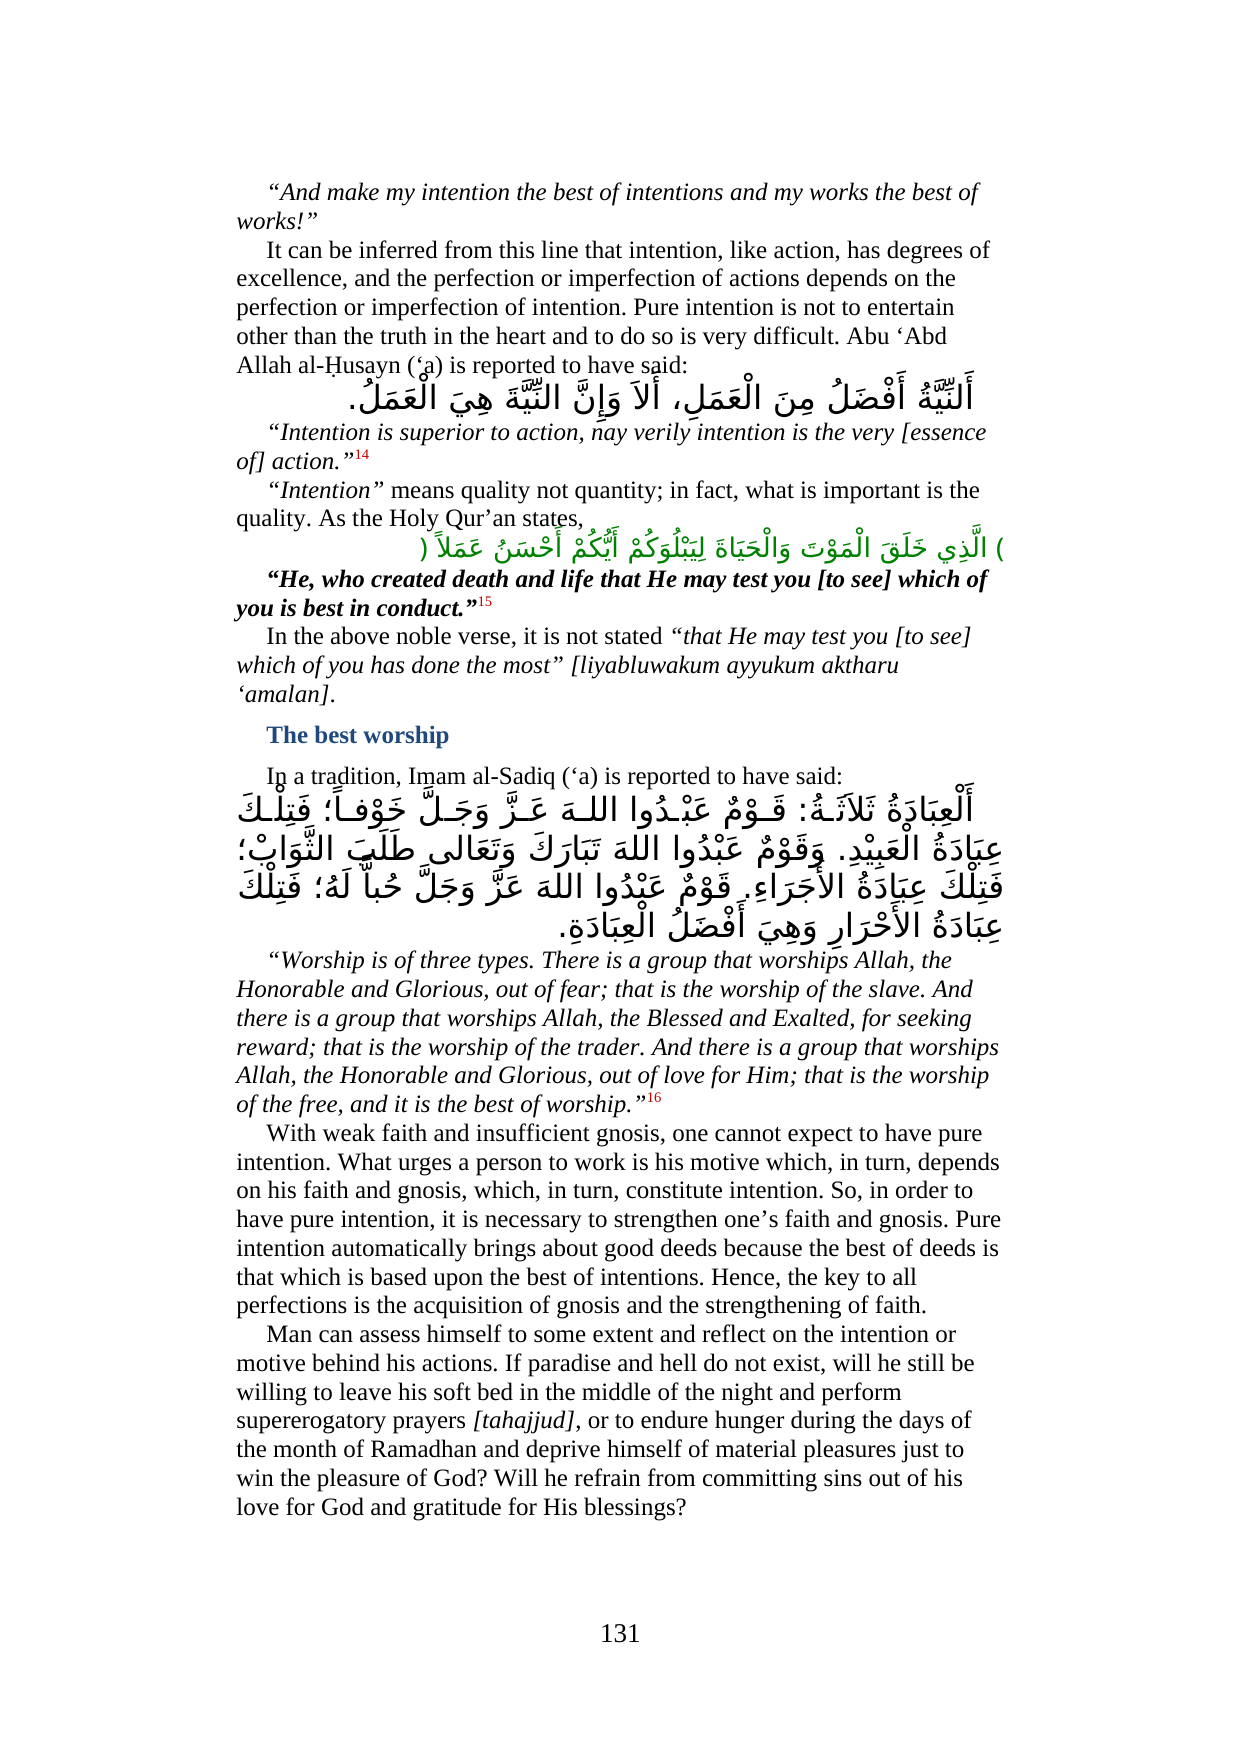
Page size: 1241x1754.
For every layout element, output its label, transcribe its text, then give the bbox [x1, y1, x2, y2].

text أَلْعِبَادَةُ ثَلاَثَةُ: قَوْمٌ عَبْدُوا اللهَ عَزَّ وَجَلَّ خَوْفاً؛ فَتِلْكَ عِبَادَةُ الْعَبِيْدِ. وَقَوْمٌ عَبْدُوا اللهَ تَبَارَكَ وَتَعَالى طَلَبَ الثَّوَابْ؛ فَتِلْكَ عِبَادَةُ الأُجَرَاءِ. قَوْمٌ عَبْدُوا اللهَ عَزَّ وَجَلَّ حُباًّ لَهُ؛ فَتِلْكَ عِبَادَةُ الأَحْرَارِ وَهِيَ أَفْضَلُ الْعِبَادَةِ. [236, 790, 1004, 946]
text ﴿ الَّذِي خَلَقَ الْمَوْتَ وَالْحَيَاةَ لِيَبْلُوَكُمْ أَيُّكُمْ أَحْسَنُ عَمَلاً ﴾ [236, 532, 1004, 564]
text “And make my intention the best of intentions and my works the best of works!” [236, 177, 1004, 235]
text It can be inferred from this line that intention, like action, has degrees of excellence, and the perfection or imperfection of actions depends on the perfection or imperfection of intention. Pure intention is not to entertain other than the truth in the heart and to do so is very difficult. Abu ‘Abd Allah al-Ḥusayn (‘a) is reported to have said: [236, 235, 1004, 378]
text In the above noble verse, it is not stated “that He may test you [to see] which of you has done the most” [liyabluwakum ayyukum aktharu ‘amalan]. [236, 621, 1004, 708]
text In a tradition, Imam al-Sadiq (‘a) is reported to have said: [236, 761, 1004, 790]
text أَلنِّيَّةُ أَفْضَلُ مِنَ الْعَمَلِ، أَلاَ وَإِنَّ النِّيَّةَ هِيَ الْعَمَلُ. [236, 378, 1004, 417]
text “Intention” means quality not quantity; in fact, what is important is the quality. As the Holy Qur’an states, [236, 475, 1004, 532]
text “Intention is superior to action, nay verily intention is the very [essence of] action.”14 [236, 417, 1004, 475]
subtitle The best worship [236, 720, 1004, 749]
text “He, who created death and life that He may test you [to see] which of you is best in conduct.”15 [236, 564, 1004, 621]
text With weak faith and insufficient gnosis, one cannot expect to have pure intention. What urges a person to work is his motive which, in turn, depends on his faith and gnosis, which, in turn, constitute intention. So, in order to have pure intention, it is necessary to strengthen one’s faith and gnosis. Pure intention automatically brings about good deeds because the best of deeds is that which is based upon the best of intentions. Hence, the key to all perfections is the acquisition of gnosis and the strengthening of faith. [236, 1118, 1004, 1319]
text Man can assess himself to some extent and reflect on the intention or motive behind his actions. If paradise and hell do not exist, will he still be willing to leave his soft bed in the middle of the night and perform supererogatory prayers [tahajjud], or to endure hunger during the days of the month of Ramadhan and deprive himself of material pleasures just to win the pleasure of God? Will he refrain from committing sins out of his love for God and gratitude for His blessings? [236, 1319, 1004, 1521]
text “Worship is of three types. There is a group that worships Allah, the Honorable and Glorious, out of fear; that is the worship of the slave. And there is a group that worships Allah, the Blessed and Exalted, for seeking reward; that is the worship of the trader. And there is a group that worships Allah, the Honorable and Glorious, out of love for Him; that is the worship of the free, and it is the best of worship.”16 [236, 946, 1004, 1118]
